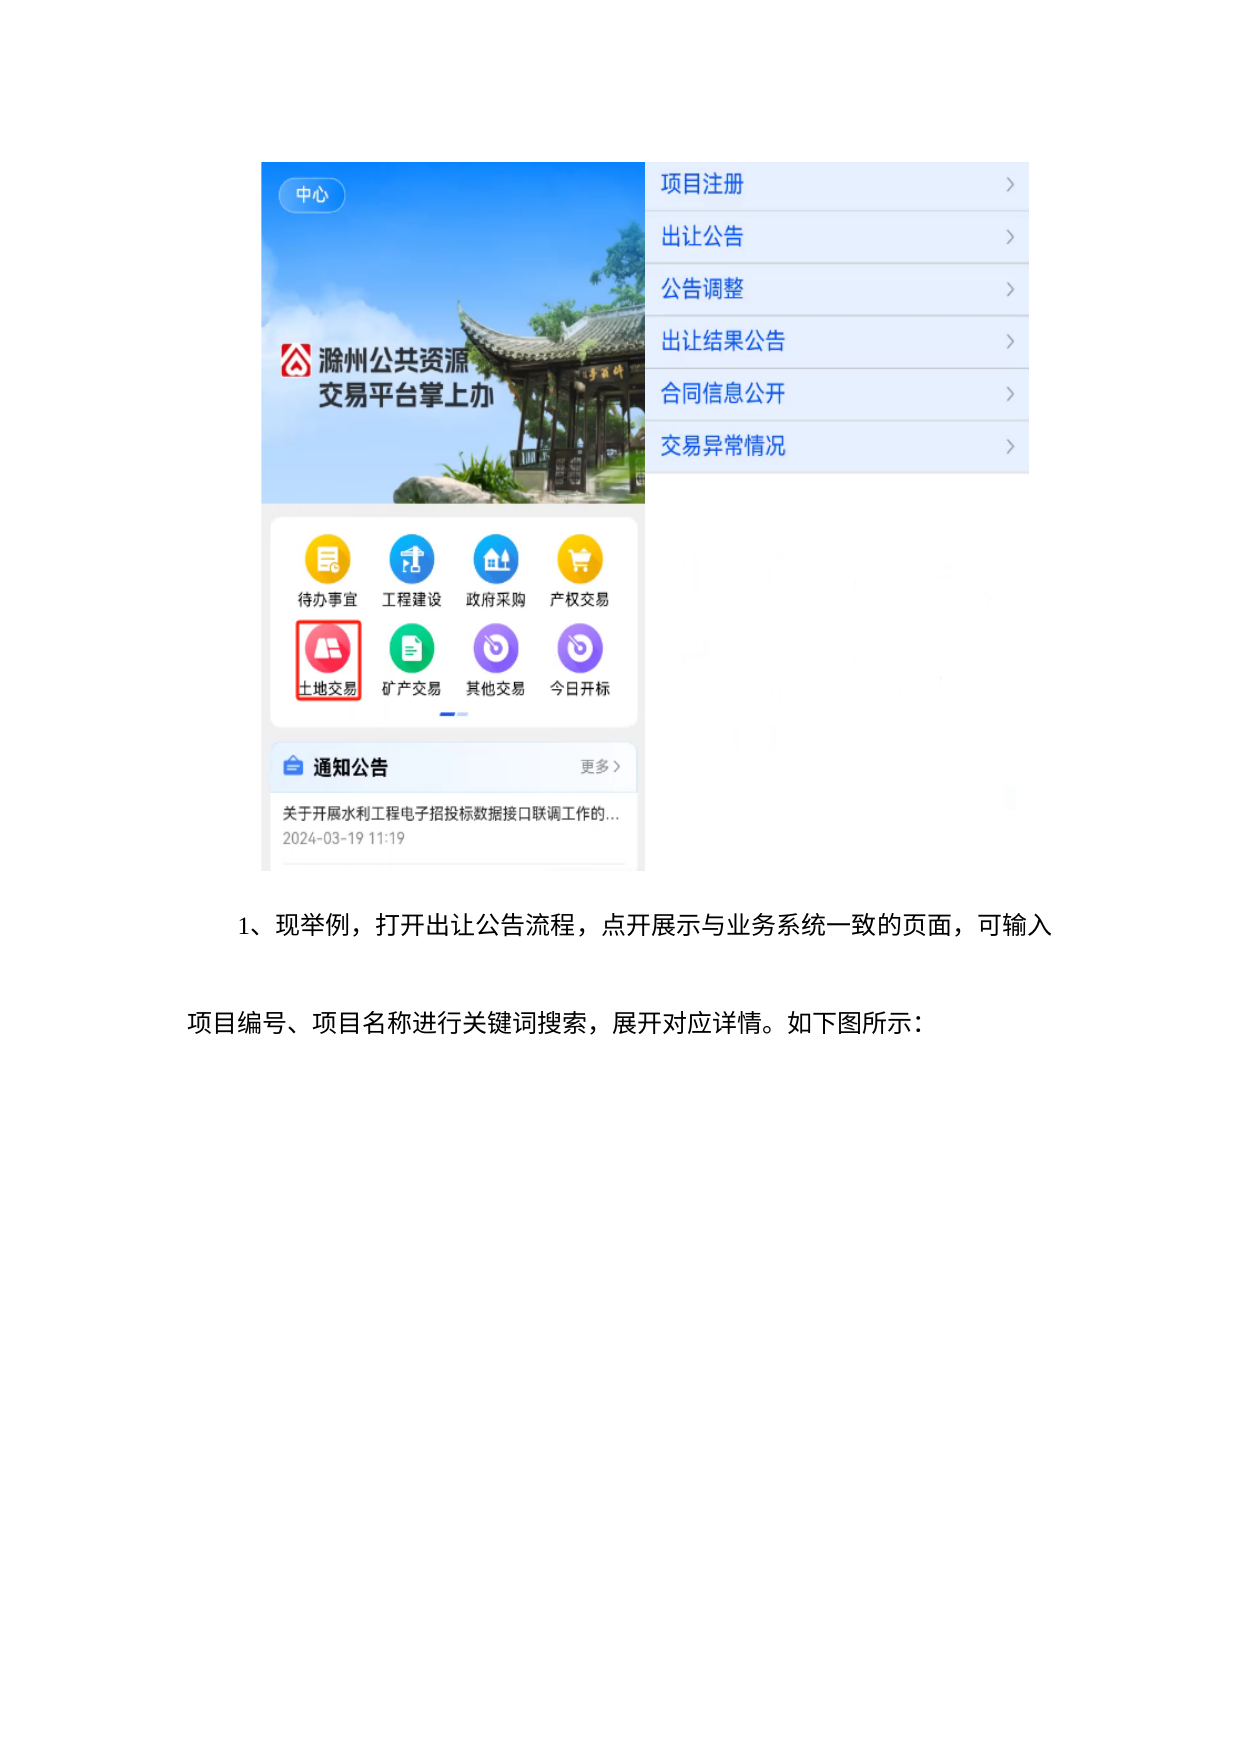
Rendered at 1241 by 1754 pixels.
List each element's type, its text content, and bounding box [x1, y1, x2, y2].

picture [261, 162, 1029, 871]
list 现举例，打开出让公告流程，点开展示与业务系统一致的页面，可输入项目编号、项目名称进行关键词搜索，展开对应详情。如下图所示： [187, 891, 1053, 1054]
